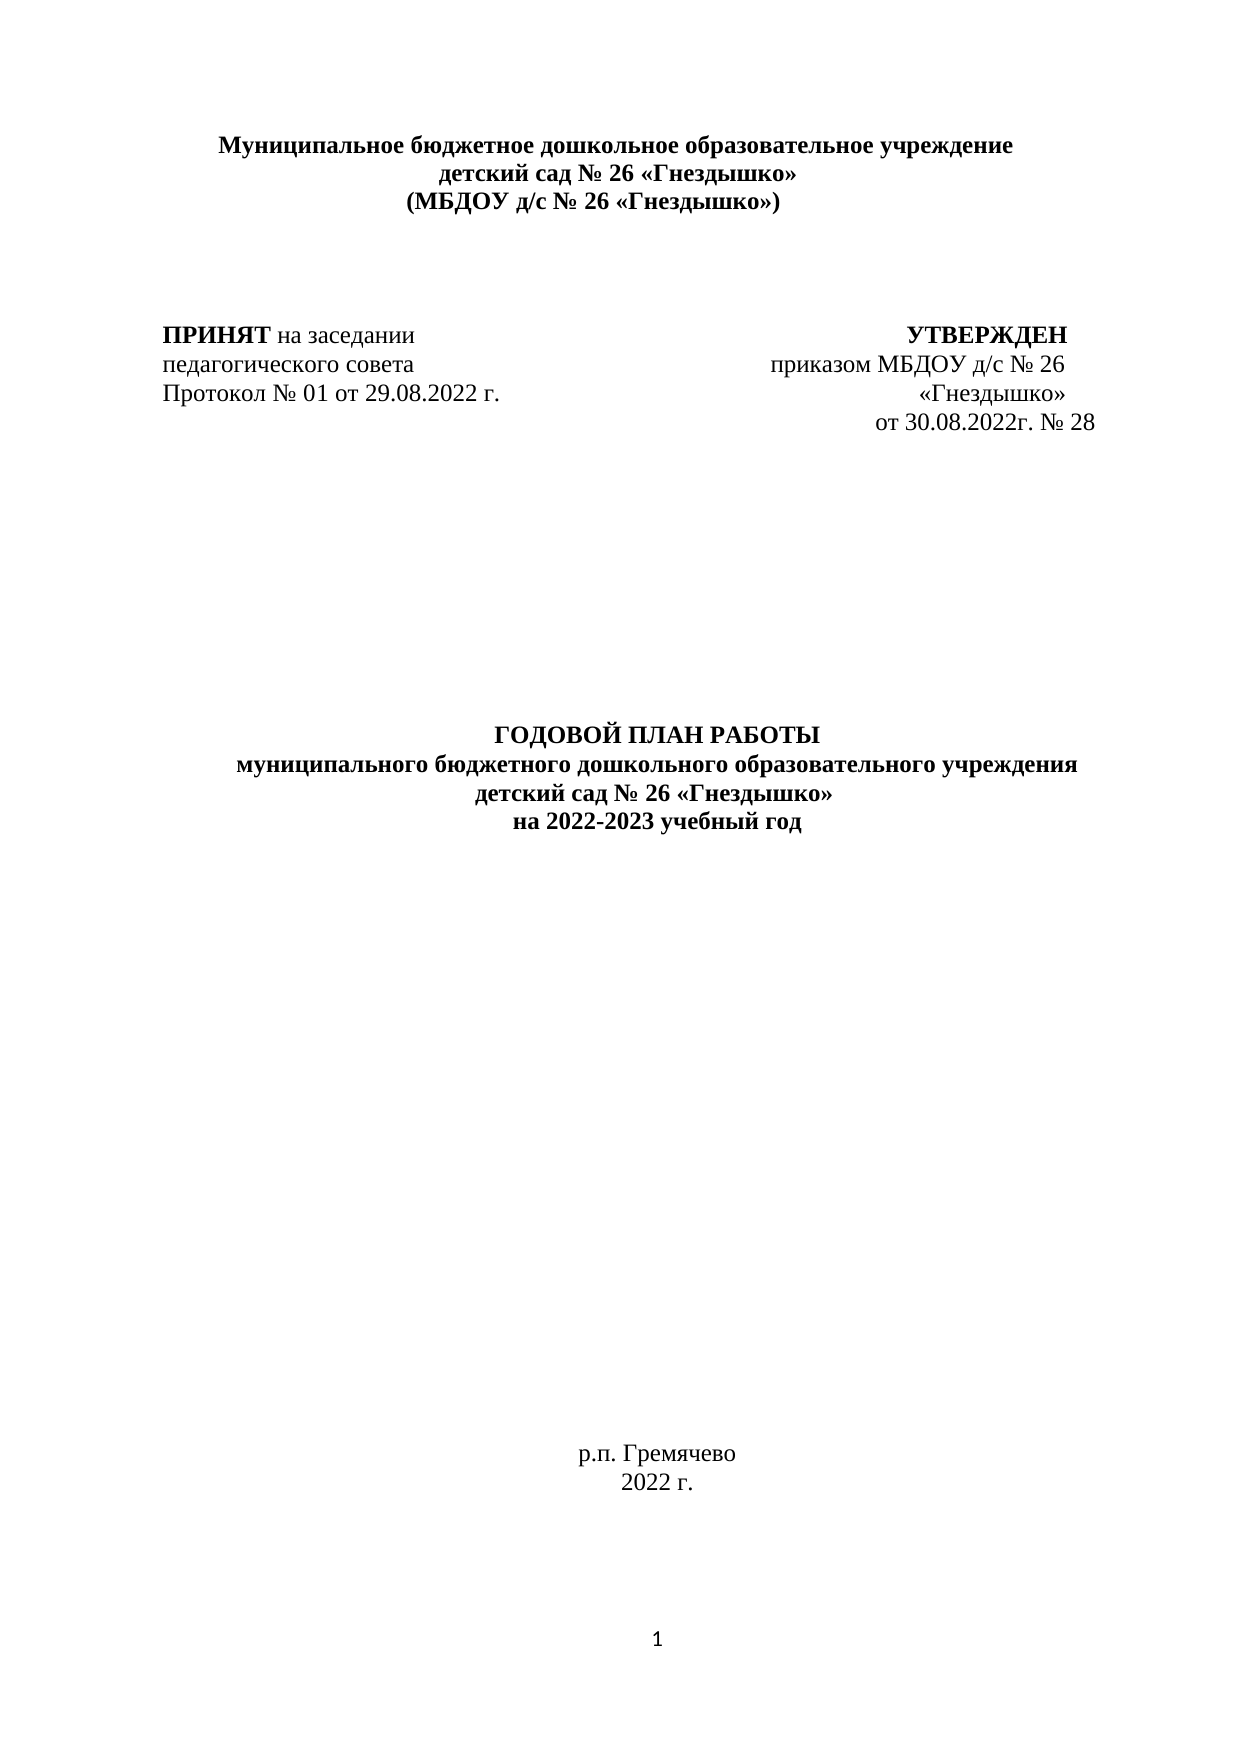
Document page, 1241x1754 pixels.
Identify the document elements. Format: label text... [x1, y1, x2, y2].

text ПРИНЯТ на заседании УТВЕРЖДЕН [162, 320, 1152, 349]
text Муниципальное бюджетное дошкольное образовательное учреждение [162, 130, 1073, 158]
text Протокол № 01 от 29.08.2022 г. «Гнездышко» [162, 378, 1080, 407]
text детский сад № 26 «Гнездышко» [162, 158, 1073, 187]
text (МБДОУ д/с № 26 «Гнездышко») [331, 187, 1073, 216]
text р.п. Гремячево 2022 г. [162, 1438, 1152, 1496]
text от 30.08.2022г. № 28 [278, 407, 1095, 435]
text ГОДОВОЙ ПЛАН РАБОТЫ муниципального бюджетного дошкольного образовательного учреждения детский сад № 26 «Гнездышко» на 2022-2023 учебный год [162, 720, 1152, 835]
text педагогического совета приказом МБДОУ д/с № 26 [162, 349, 1080, 378]
